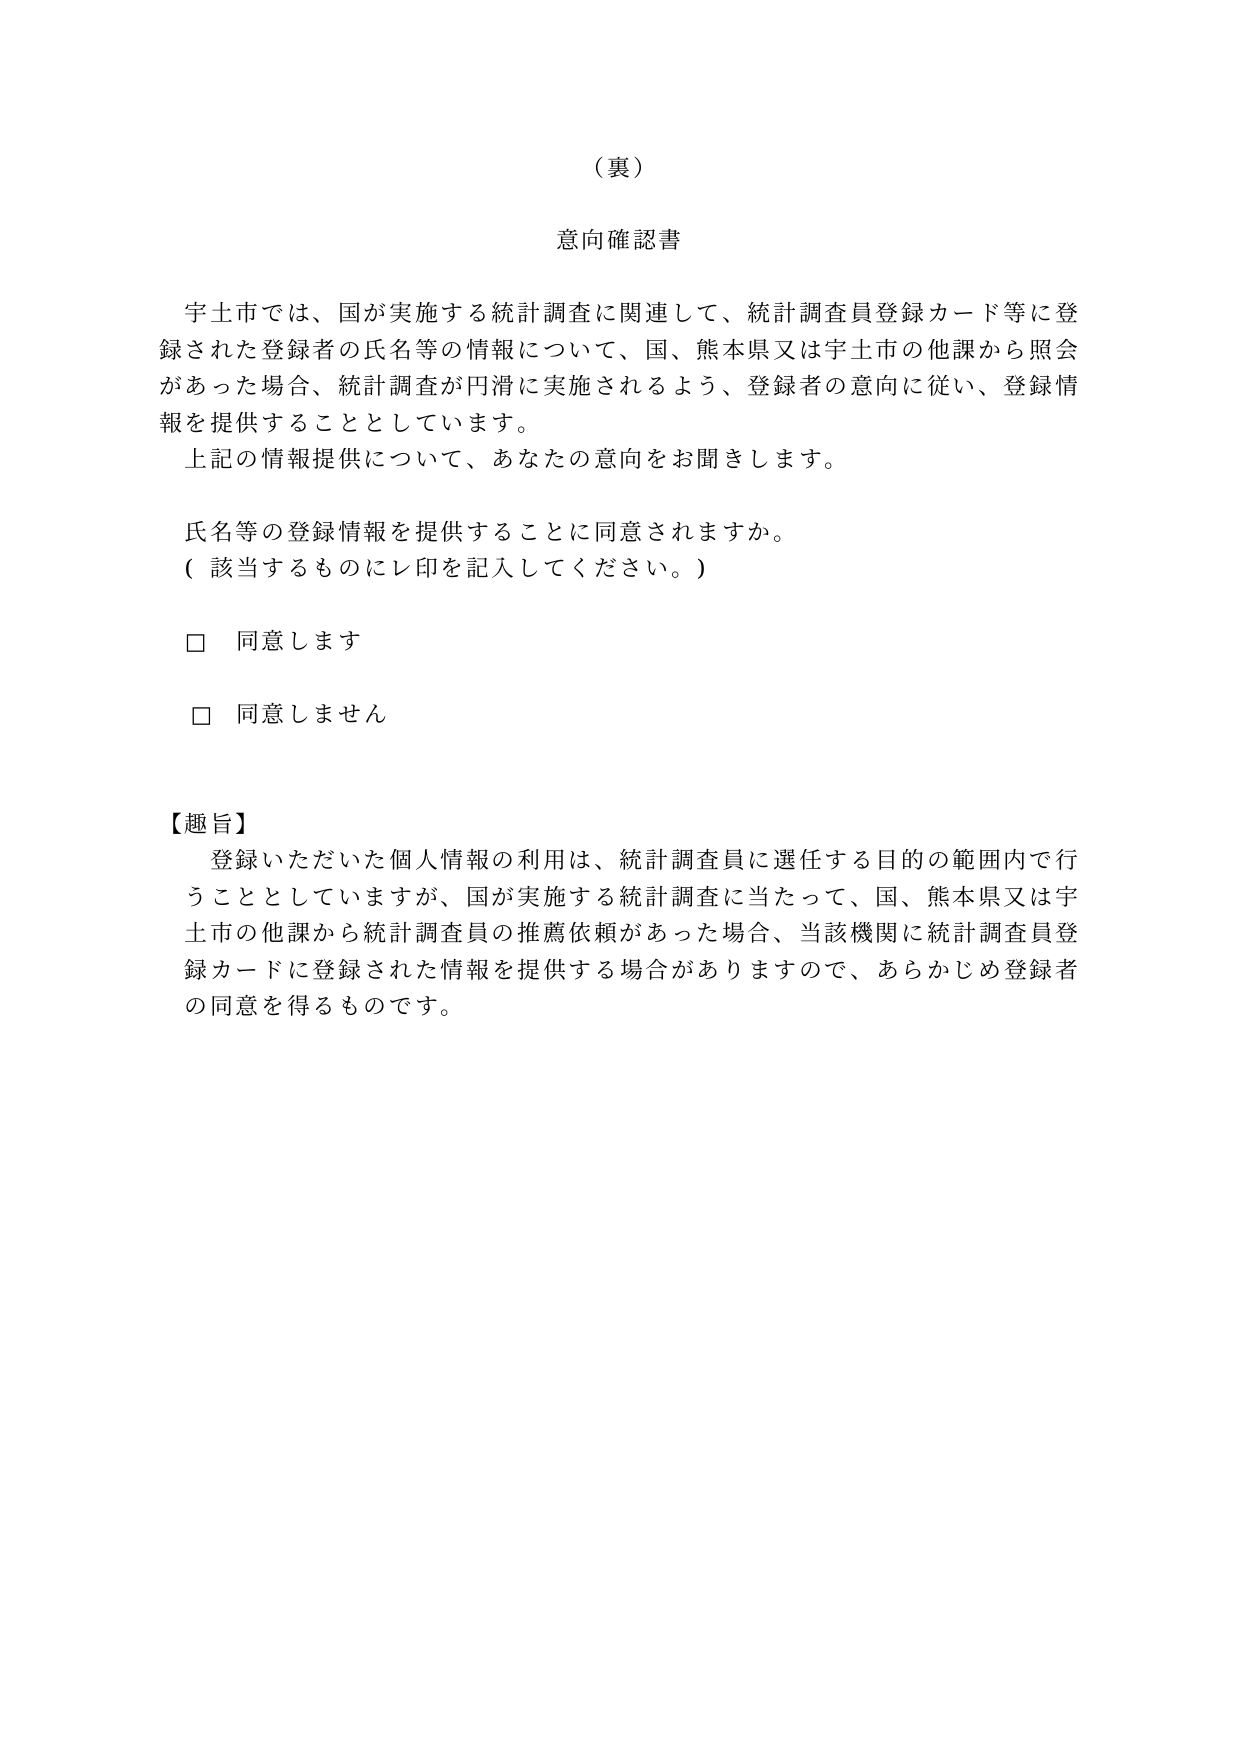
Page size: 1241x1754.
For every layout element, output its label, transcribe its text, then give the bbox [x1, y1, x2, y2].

text 宇土市では、国が実施する統計調査に関連して、統計調査員登録カード等に登録された登録者の氏名等の情報について、国、熊本県又は宇土市の他課から照会があった場合、統計調査が円滑に実施されるよう、登録者の意向に従い、登録情報を提供することとしています。 [159, 294, 1081, 439]
text 意向確認書 [159, 221, 1081, 257]
text （裏） [159, 148, 1081, 184]
text 上記の情報提供について、あなたの意向をお聞きします。 [159, 439, 1081, 476]
text (該当するものにレ印を記入してください。) [159, 549, 1081, 585]
text 【趣旨】 [159, 804, 1081, 841]
text 登録いただいた個人情報の利用は、統計調査員に選任する目的の範囲内で行うこととしていますが、国が実施する統計調査に当たって、国、熊本県又は宇土市の他課から統計調査員の推薦依頼があった場合、当該機関に統計調査員登録カードに登録された情報を提供する場合がありますので、あらかじめ登録者の同意を得るものです。 [159, 841, 1081, 1023]
text □ 同意します [159, 622, 1081, 658]
text 氏名等の登録情報を提供することに同意されますか。 [159, 512, 1081, 549]
text □ 同意しません [159, 695, 1081, 731]
